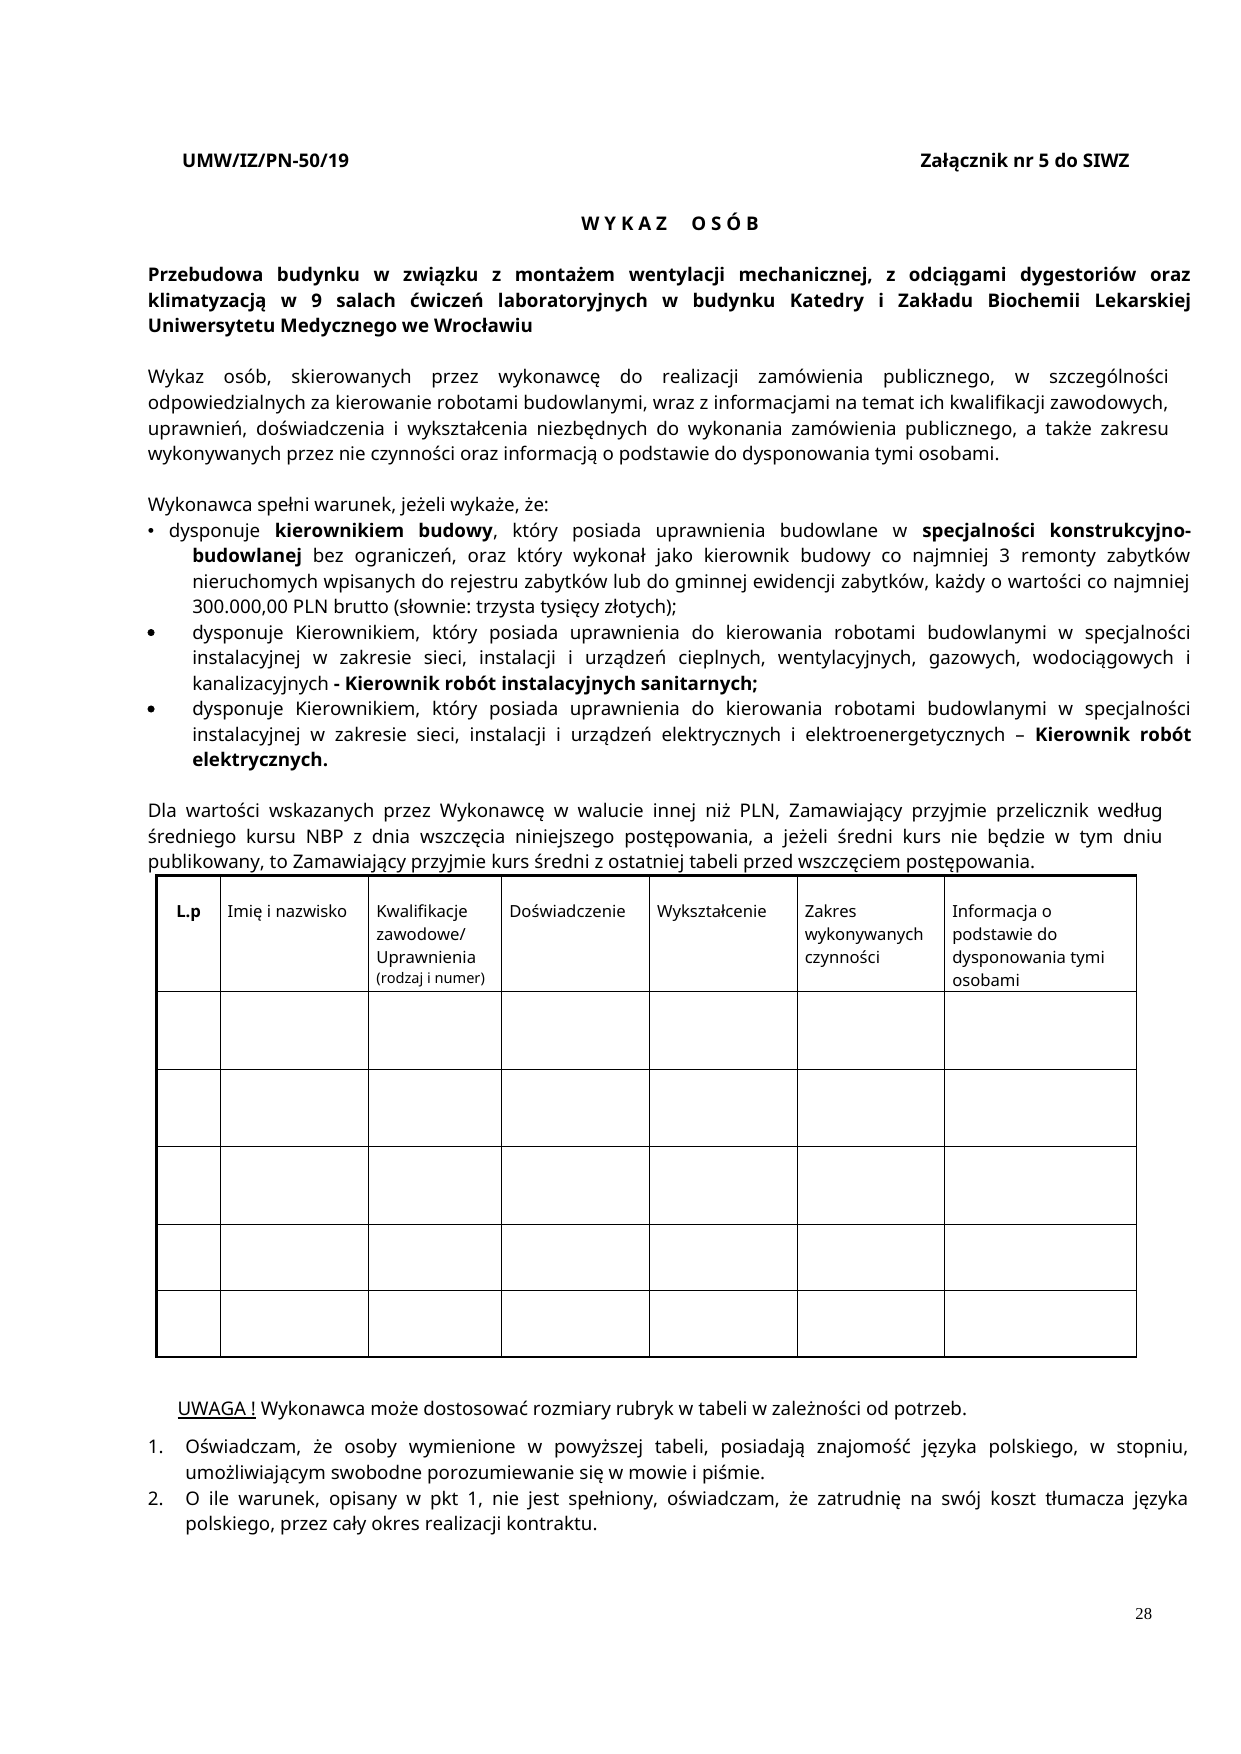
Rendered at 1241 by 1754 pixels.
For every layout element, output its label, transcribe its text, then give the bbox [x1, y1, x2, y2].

table_cell [158, 1291, 220, 1356]
list Oświadczam, że osoby wymienione w powyższej tabeli, posiadają znajomość języka polskiego, w stopniu, umożliwiającym swobodne porozumiewanie się w mowie i piśmie. [148, 1434, 1189, 1485]
table_cell [945, 1147, 1136, 1224]
list O ile warunek, opisany w pkt 1, nie jest spełniony, oświadczam, że zatrudnię na swój koszt tłumacza języka polskiego, przez cały okres realizacji kontraktu. [148, 1485, 1189, 1536]
table_cell [221, 1147, 368, 1224]
table_cell [798, 1070, 944, 1146]
table_header Wykształcenie [650, 877, 797, 991]
text Przebudowa budynku w związku z montażem wentylacji mechanicznej, z odciągami dygestoriów oraz klimatyzacją w 9 salach ćwiczeń laboratoryjnych w budynku Katedry i Zakładu Biochemii Lekarskiej Uniwersytetu Medycznego we Wrocławiu [148, 262, 1192, 338]
text UMW/IZ/PN-50/19 Załącznik nr 5 do SIWZ [148, 148, 1163, 173]
table_cell [798, 1147, 944, 1224]
table_cell [798, 1225, 944, 1290]
list dysponuje Kierownikiem, który posiada uprawnienia do kierowania robotami budowlanymi w specjalności instalacyjnej w zakresie sieci, instalacji i urządzeń elektrycznych i elektroenergetycznych – Kierownik robót elektrycznych. [148, 696, 1191, 772]
text Dla wartości wskazanych przez Wykonawcę w walucie innej niż PLN, Zamawiający przyjmie przelicznik według średniego kursu NBP z dnia wszczęcia niniejszego postępowania, a jeżeli średni kurs nie będzie w tym dniu publikowany, to Zamawiający przyjmie kurs średni z ostatniej tabeli przed wszczęciem postępowania. [148, 798, 1163, 874]
table_cell [158, 1147, 220, 1224]
table_cell [798, 992, 944, 1068]
text Wykaz osób, skierowanych przez wykonawcę do realizacji zamówienia publicznego, w szczególności odpowiedzialnych za kierowanie robotami budowlanymi, wraz z informacjami na temat ich kwalifikacji zawodowych, uprawnień, doświadczenia i wykształcenia niezbędnych do wykonania zamówienia publicznego, a także zakresu wykonywanych przez nie czynności oraz informacją o podstawie do dysponowania tymi osobami. [148, 364, 1169, 466]
table_cell [221, 992, 368, 1068]
list dysponuje Kierownikiem, który posiada uprawnienia do kierowania robotami budowlanymi w specjalności instalacyjnej w zakresie sieci, instalacji i urządzeń cieplnych, wentylacyjnych, gazowych, wodociągowych i kanalizacyjnych - Kierownik robót instalacyjnych sanitarnych; [148, 619, 1191, 696]
table_cell [221, 1070, 368, 1146]
text W Y K A Z O S Ó B [148, 211, 1192, 236]
table_cell [158, 1225, 220, 1290]
table_cell [369, 1070, 501, 1146]
table_header Zakres wykonywanych czynności [798, 877, 944, 991]
table_cell [650, 992, 797, 1068]
table_cell [650, 1291, 797, 1356]
table_cell [945, 1070, 1136, 1146]
table_cell [502, 1070, 649, 1146]
table_cell [945, 1291, 1136, 1356]
table_cell [650, 1070, 797, 1146]
table_cell [502, 992, 649, 1068]
list dysponuje kierownikiem budowy, który posiada uprawnienia budowlane w specjalności konstrukcyjno-budowlanej bez ograniczeń, oraz który wykonał jako kierownik budowy co najmniej 3 remonty zabytków nieruchomych wpisanych do rejestru zabytków lub do gminnej ewidencji zabytków, każdy o wartości co najmniej 300.000,00 PLN brutto (słownie: trzysta tysięcy złotych); [148, 517, 1191, 619]
table_cell [798, 1291, 944, 1356]
text UWAGA ! Wykonawca może dostosować rozmiary rubryk w tabeli w zależności od potrzeb. [177, 1396, 1152, 1421]
table_cell [650, 1147, 797, 1224]
table_cell [650, 1225, 797, 1290]
table_cell [502, 1147, 649, 1224]
text Wykonawca spełni warunek, jeżeli wykaże, że: [148, 491, 1169, 517]
table_header Imię i nazwisko [221, 877, 368, 991]
table_cell [221, 1225, 368, 1290]
table_cell [369, 1147, 501, 1224]
table_cell [502, 1291, 649, 1356]
table_cell [502, 1225, 649, 1290]
table_cell [158, 1070, 220, 1146]
table_header Kwalifikacje zawodowe/ Uprawnienia (rodzaj i numer) [369, 877, 501, 991]
table_cell [945, 992, 1136, 1068]
table_cell [369, 1225, 501, 1290]
table_cell [369, 992, 501, 1068]
table_cell [221, 1291, 368, 1356]
table_cell [945, 1225, 1136, 1290]
table_header Doświadczenie [502, 877, 649, 991]
table_header L.p [158, 877, 220, 991]
table_cell [369, 1291, 501, 1356]
table_header Informacja o podstawie do dysponowania tymi osobami [945, 877, 1136, 991]
table_cell [158, 992, 220, 1068]
